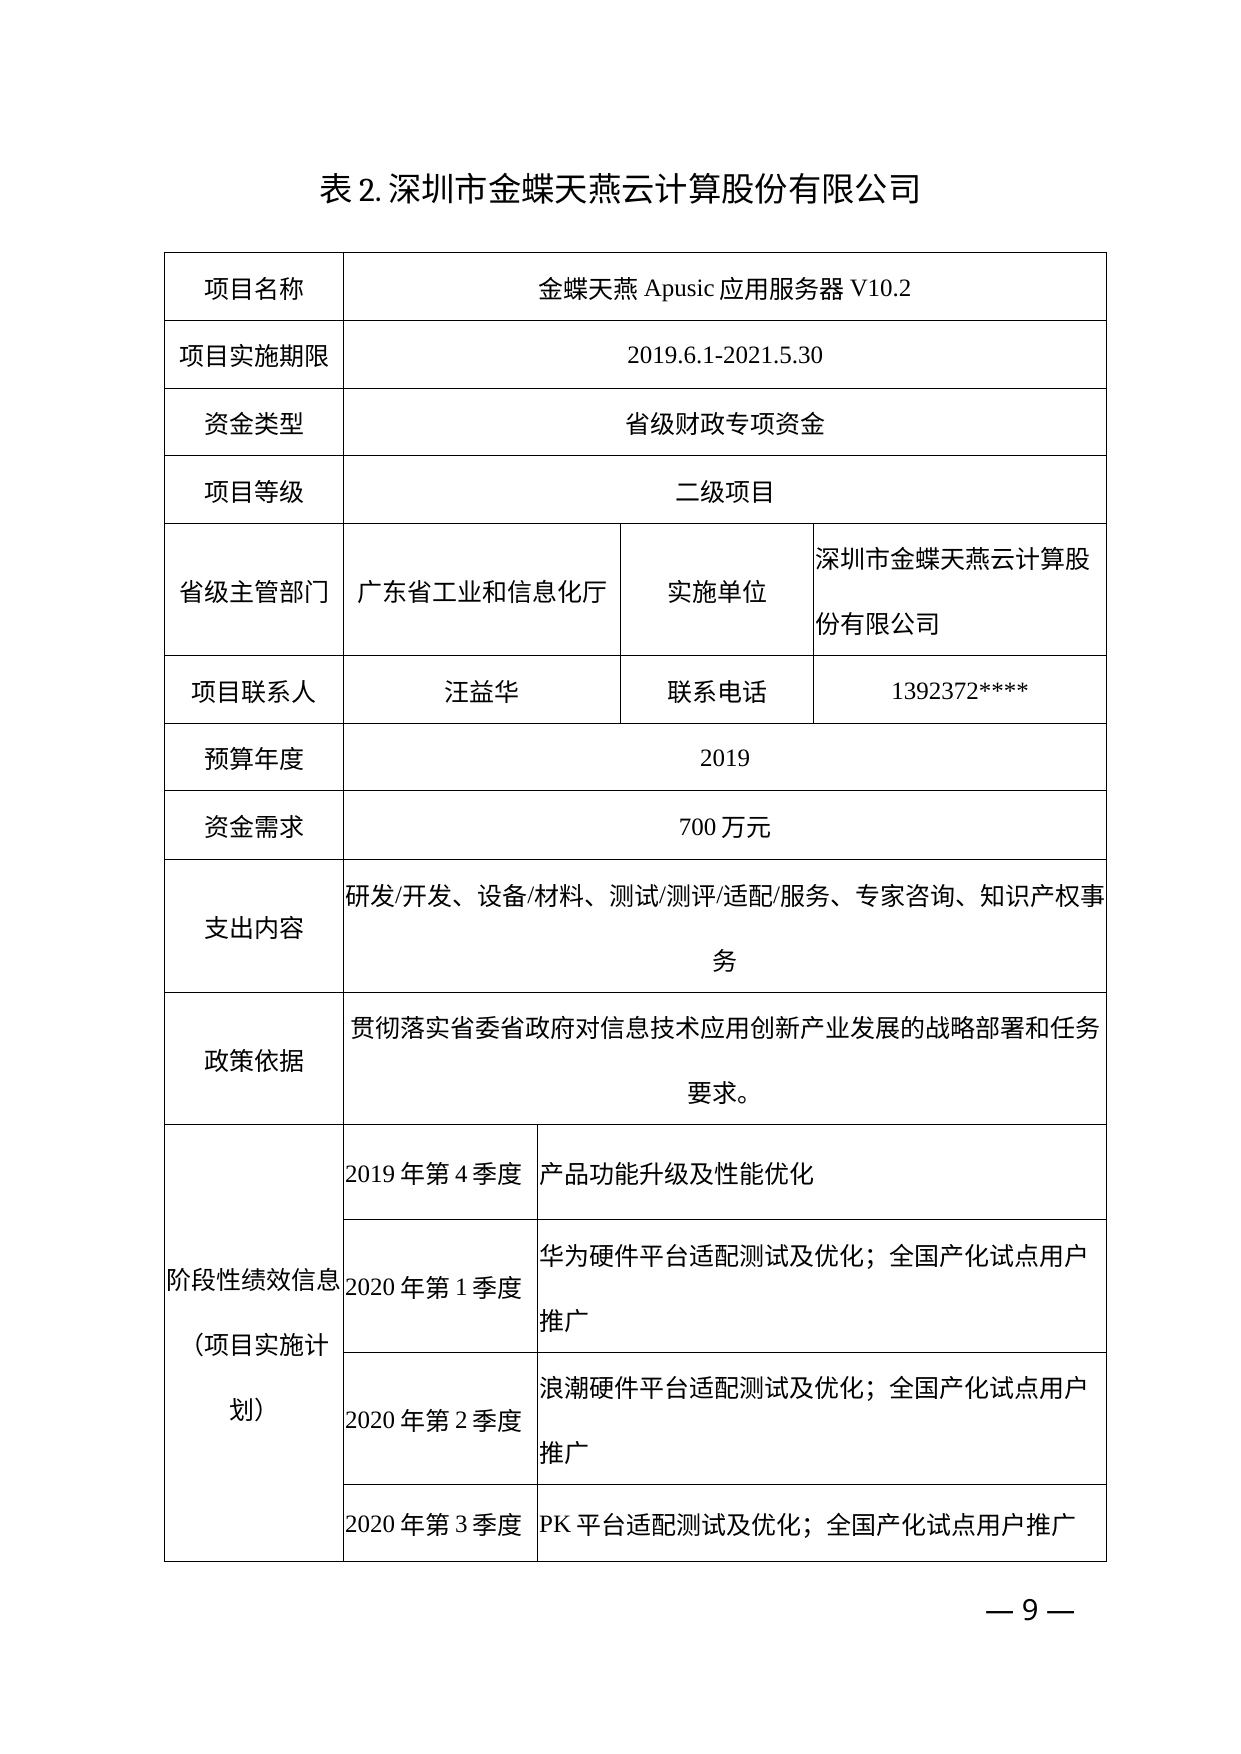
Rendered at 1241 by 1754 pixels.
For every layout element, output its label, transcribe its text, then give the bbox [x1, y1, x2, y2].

table_cell 阶段性绩效信息（项目实施计划） [165, 1125, 343, 1561]
table_cell 资金需求 [165, 791, 343, 859]
table_cell 资金类型 [165, 389, 343, 455]
table_cell PK平台适配测试及优化；全国产化试点用户推广 [538, 1485, 1106, 1561]
table_cell 项目等级 [165, 456, 343, 523]
table_cell 汪益华 [344, 656, 620, 723]
table_cell 2020年第3季度 [344, 1485, 537, 1561]
table_cell 700万元 [344, 791, 1106, 859]
table_cell 2019.6.1-2021.5.30 [344, 321, 1106, 387]
table_cell 2019 [344, 724, 1106, 790]
table_cell 2020年第2季度 [344, 1353, 537, 1484]
table_cell 预算年度 [165, 724, 343, 790]
table_cell 2019年第4季度 [344, 1125, 537, 1219]
table_cell 深圳市金蝶天燕云计算股份有限公司 [814, 524, 1106, 655]
table_cell 浪潮硬件平台适配测试及优化；全国产化试点用户推广 [538, 1353, 1106, 1484]
table_cell 政策依据 [165, 993, 343, 1124]
table_cell 贯彻落实省委省政府对信息技术应用创新产业发展的战略部署和任务要求。 [344, 993, 1106, 1124]
table_cell 支出内容 [165, 860, 343, 992]
table_header 金蝶天燕Apusic应用服务器V10.2 [344, 253, 1106, 320]
table_cell 项目联系人 [165, 656, 343, 723]
table_cell 产品功能升级及性能优化 [538, 1125, 1106, 1219]
table_cell 1392372**** [814, 656, 1106, 723]
table_cell 华为硬件平台适配测试及优化；全国产化试点用户推广 [538, 1220, 1106, 1352]
table_cell 省级主管部门 [165, 524, 343, 655]
table_cell 实施单位 [621, 524, 813, 655]
table_cell 2020年第1季度 [344, 1220, 537, 1352]
table_cell 联系电话 [621, 656, 813, 723]
table_header 项目名称 [165, 253, 343, 320]
table_cell 广东省工业和信息化厅 [344, 524, 620, 655]
table_cell 项目实施期限 [165, 321, 343, 387]
subtitle 表2. 深圳市金蝶天燕云计算股份有限公司 [165, 155, 1075, 220]
table_cell 二级项目 [344, 456, 1106, 523]
table_cell 省级财政专项资金 [344, 389, 1106, 455]
table_cell 研发/开发、设备/材料、测试/测评/适配/服务、专家咨询、知识产权事务 [344, 860, 1106, 992]
